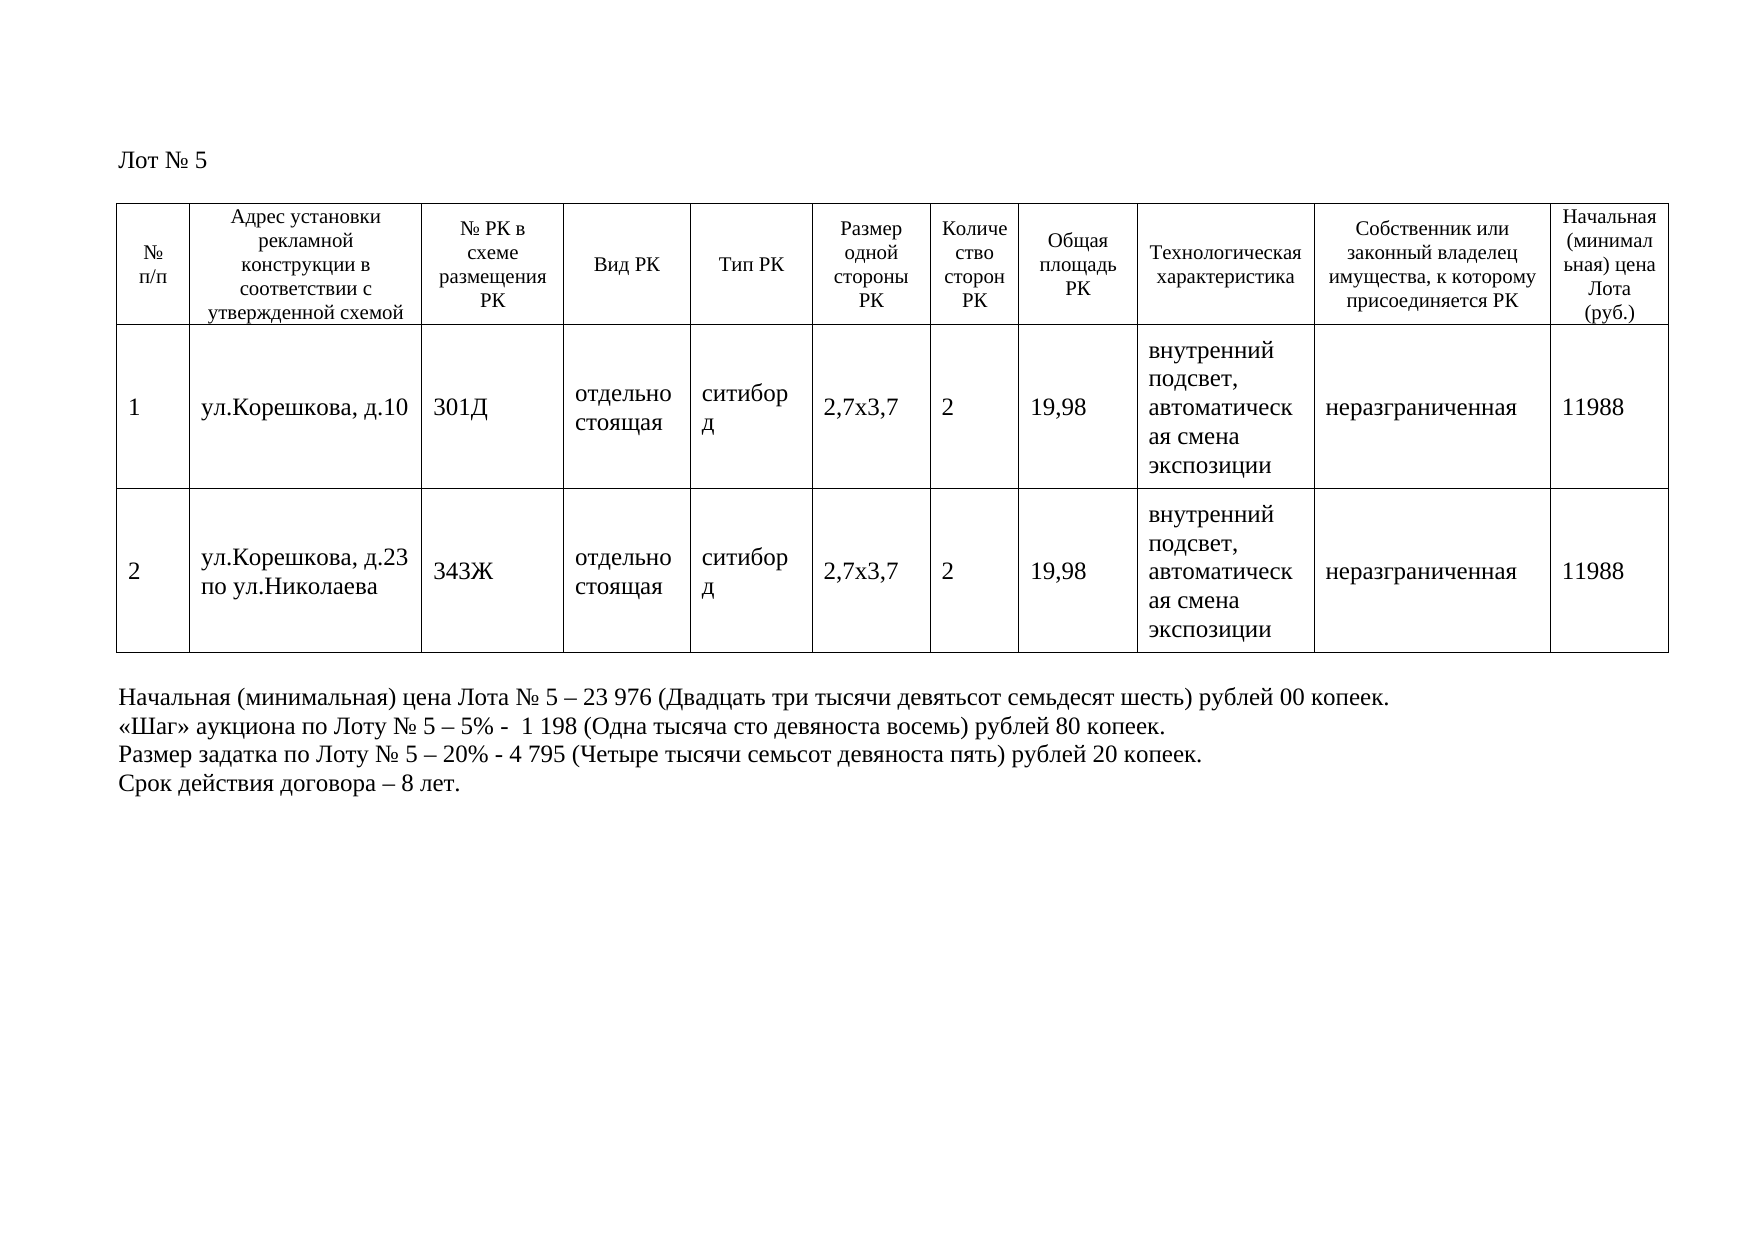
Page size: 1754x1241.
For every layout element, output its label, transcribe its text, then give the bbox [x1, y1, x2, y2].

table_cell 2 [931, 489, 1018, 652]
table_header Количество сторон РК [931, 204, 1018, 324]
table_cell 11988 [1551, 489, 1668, 652]
table_cell ситиборд [691, 489, 812, 652]
table_cell 301Д [422, 325, 563, 488]
table_header Начальная (минимальная) цена Лота (руб.) [1551, 204, 1668, 324]
table_cell 2 [931, 325, 1018, 488]
text Размер задатка по Лоту № 5 – 20% - 4 795 (Четыре тысячи семьсот девяноста пять) рублей 20 копеек. [118, 739, 1636, 768]
table_header Размер одной стороны РК [813, 204, 930, 324]
table_header Собственник или законный владелец имущества, к которому присоединяется РК [1315, 204, 1550, 324]
table_cell 2,7х3,7 [813, 325, 930, 488]
table_cell 11988 [1551, 325, 1668, 488]
table_cell внутренний подсвет, автоматическая смена экспозиции [1138, 489, 1314, 652]
table_cell ситиборд [691, 325, 812, 488]
table_cell 343Ж [422, 489, 563, 652]
table_header Вид РК [564, 204, 690, 324]
table_cell 2,7х3,7 [813, 489, 930, 652]
text «Шаг» аукциона по Лоту № 5 – 5% - 1 198 (Одна тысяча сто девяноста восемь) рублей 80 копеек. [118, 711, 1636, 739]
table_cell 2 [117, 489, 189, 652]
table_cell 19,98 [1019, 325, 1137, 488]
table_header Технологическая характеристика [1138, 204, 1314, 324]
table_cell внутренний подсвет, автоматическая смена экспозиции [1138, 325, 1314, 488]
table_cell неразграниченная [1315, 489, 1550, 652]
table_header № РК в схеме размещения РК [422, 204, 563, 324]
table_header Тип РК [691, 204, 812, 324]
text Срок действия договора – 8 лет. [118, 768, 1636, 797]
text Лот № 5 [118, 145, 1636, 174]
table_cell неразграниченная [1315, 325, 1550, 488]
table_header № п/п [117, 204, 189, 324]
text Начальная (минимальная) цена Лота № 5 – 23 976 (Двадцать три тысячи девятьсот семьдесят шесть) рублей 00 копеек. [118, 682, 1636, 711]
table_cell отдельно стоящая [564, 489, 690, 652]
table_cell ул.Корешкова, д.23 по ул.Николаева [190, 489, 421, 652]
table_cell 19,98 [1019, 489, 1137, 652]
table_header Общая площадь РК [1019, 204, 1137, 324]
table_cell ул.Корешкова, д.10 [190, 325, 421, 488]
table_cell отдельно стоящая [564, 325, 690, 488]
table_cell 1 [117, 325, 189, 488]
table_header Адрес установки рекламной конструкции в соответствии с утвержденной схемой [190, 204, 421, 324]
